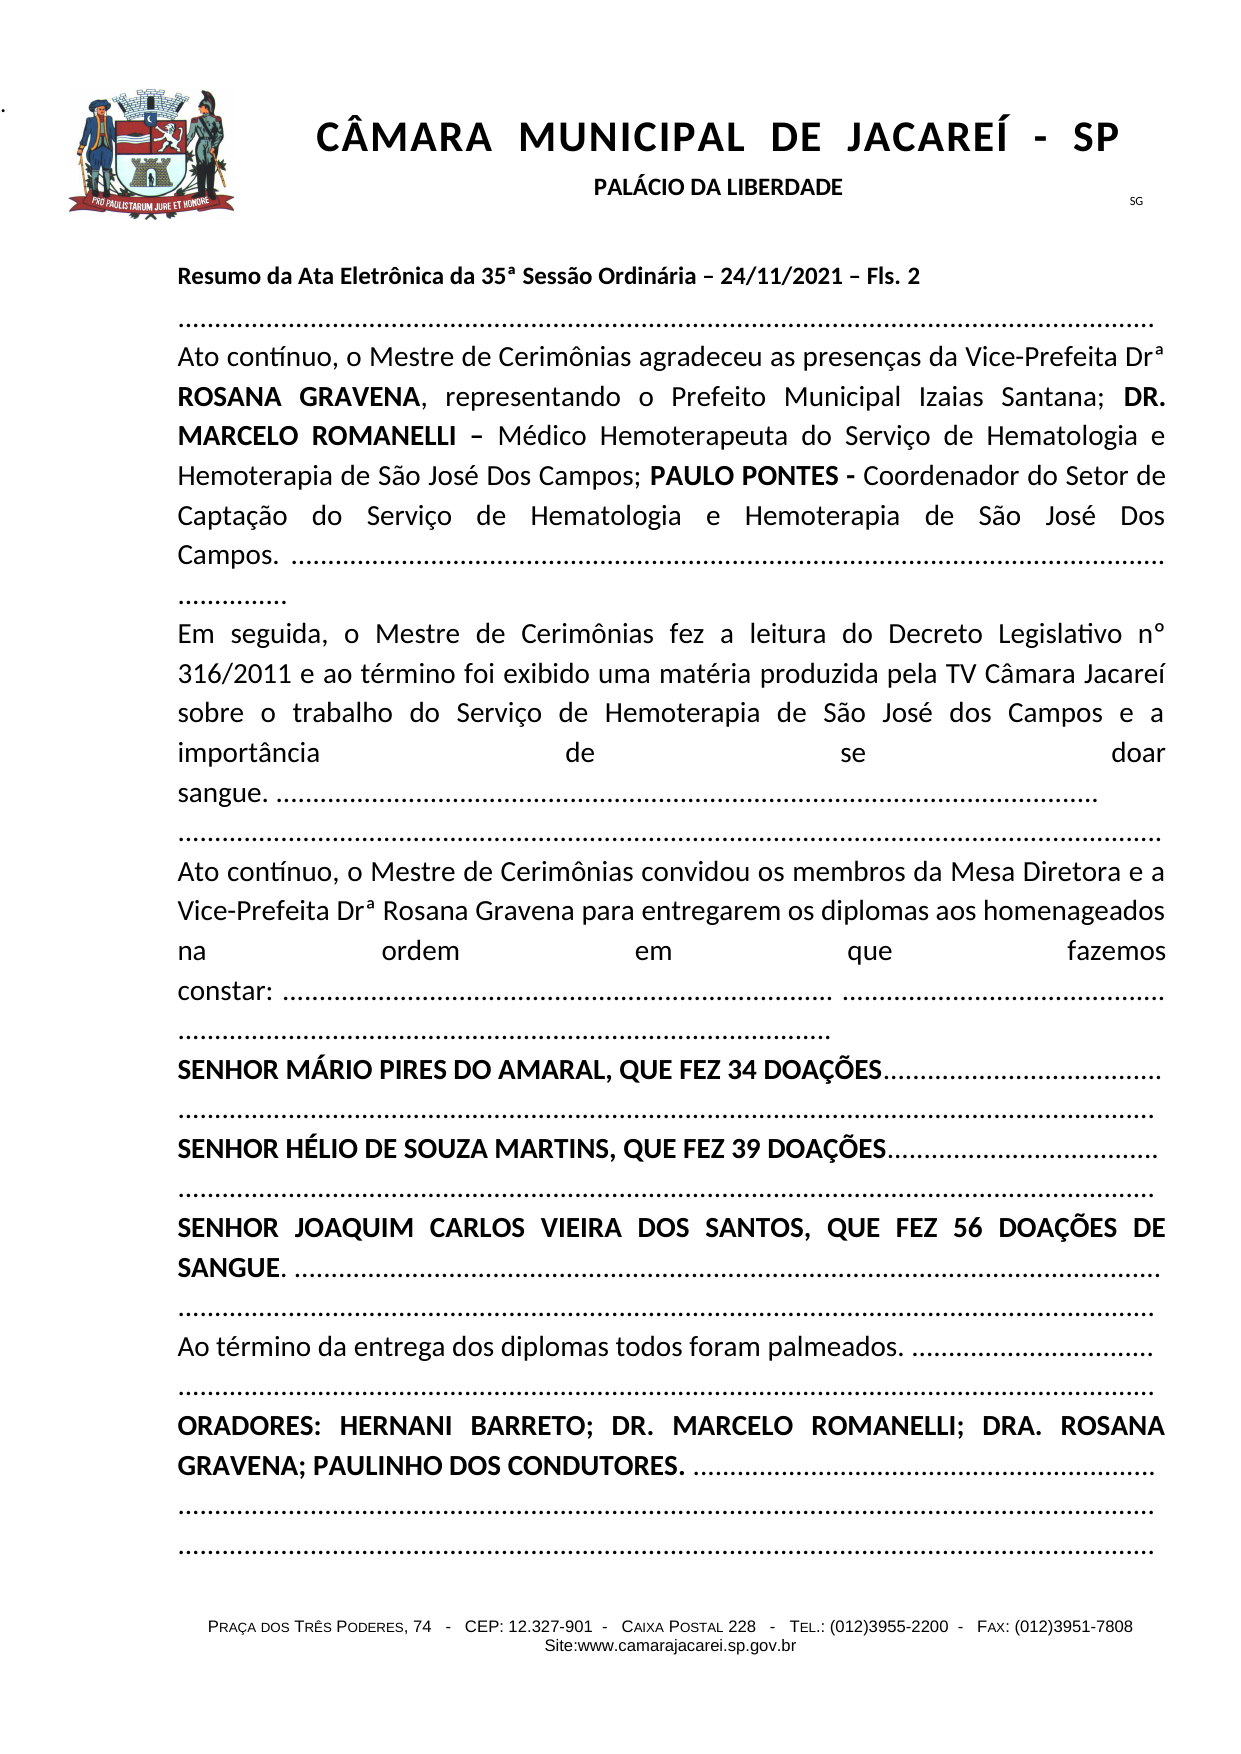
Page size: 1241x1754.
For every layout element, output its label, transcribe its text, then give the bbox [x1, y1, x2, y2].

text ..................................................................................................................................... [177, 1483, 1166, 1522]
text ..................................................................................................................................... [177, 1285, 1166, 1324]
text ORADORES: HERNANI BARRETO; DR. MARCELO ROMANELLI; DRA. ROSANA GRAVENA; PAULINHO DOS CONDUTORES. ............................................................... [177, 1404, 1166, 1483]
text SENHOR MÁRIO PIRES DO AMARAL, QUE FEZ 34 DOAÇÕES...................................... [177, 1047, 1166, 1087]
text ..................................................................................................................................... [177, 295, 1166, 335]
text SENHOR JOAQUIM CARLOS VIEIRA DOS SANTOS, QUE FEZ 56 DOAÇÕES DE SANGUE. ...................................................................................................................... [177, 1206, 1166, 1285]
text SENHOR HÉLIO DE SOUZA MARTINS, QUE FEZ 39 DOAÇÕES..................................... [177, 1127, 1166, 1166]
text Em seguida, o Mestre de Cerimônias fez a leitura do Decreto Legislativo nº 316/2011 e ao término foi exibido uma matéria produzida pela TV Câmara Jacareí sobre o trabalho do Serviço de Hemoterapia de São José dos Campos e a importância de se doar sangue. ................................................................................................................ [177, 612, 1166, 810]
text ..................................................................................................................................... [177, 1364, 1166, 1404]
text ..................................................................................................................................... [177, 1522, 1166, 1562]
picture [68, 88, 235, 220]
text ...................................................................................................................................... [177, 810, 1166, 849]
text ..................................................................................................................................... [177, 1087, 1166, 1127]
text Ao término da entrega dos diplomas todos foram palmeados. ................................. [177, 1324, 1166, 1364]
text Ato contínuo, o Mestre de Cerimônias agradeceu as presenças da Vice-Prefeita Drª ROSANA GRAVENA, representando o Prefeito Municipal Izaias Santana; DR. MARCELO ROMANELLI – Médico Hemoterapeuta do Serviço de Hematologia e Hemoterapia de São José Dos Campos; PAULO PONTES - Coordenador do Setor de Captação do Serviço de Hematologia e Hemoterapia de São José Dos Campos. ...................................................................................................................................... [177, 335, 1166, 612]
text Ato contínuo, o Mestre de Cerimônias convidou os membros da Mesa Diretora e a Vice-Prefeita Drª Rosana Gravena para entregarem os diplomas aos homenageados na ordem em que fazemos constar: ........................................................................... ..................................................................................................................................... [177, 849, 1166, 1047]
text ..................................................................................................................................... [177, 1166, 1166, 1206]
